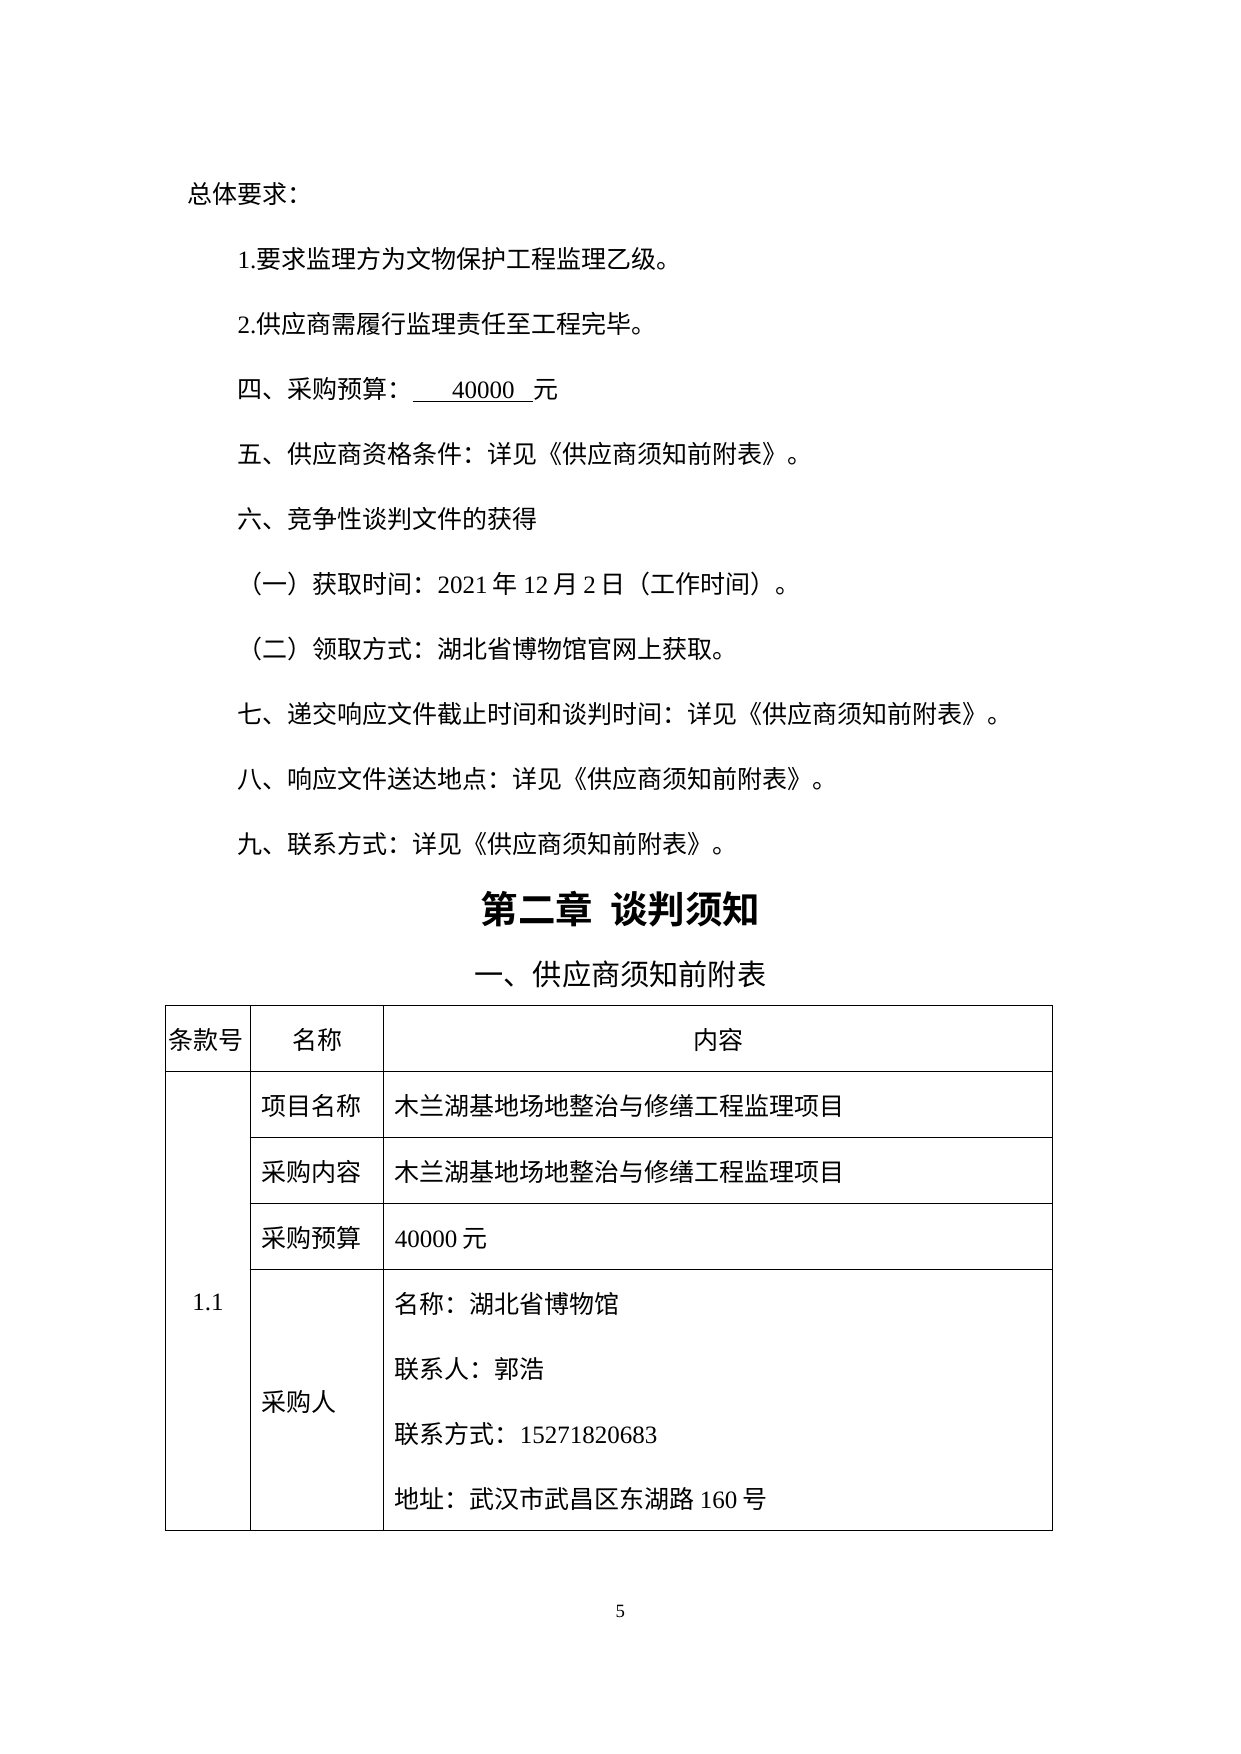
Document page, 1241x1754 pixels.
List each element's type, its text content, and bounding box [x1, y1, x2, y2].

text 第二章 谈判须知 [187, 875, 1053, 940]
table_cell 木兰湖基地场地整治与修缮工程监理项目 [384, 1138, 1052, 1203]
text 1.要求监理方为文物保护工程监理乙级。 [187, 225, 1053, 290]
text 2.供应商需履行监理责任至工程完毕。 [187, 290, 1053, 355]
text 九、联系方式：详见《供应商须知前附表》。 [187, 810, 1053, 875]
table_cell 采购内容 [251, 1138, 383, 1203]
table_header 内容 [384, 1006, 1052, 1071]
text 四、采购预算： 40000 元 [187, 355, 1053, 420]
text 八、响应文件送达地点：详见《供应商须知前附表》。 [187, 745, 1053, 810]
table_cell 木兰湖基地场地整治与修缮工程监理项目 [384, 1072, 1052, 1137]
text 一、供应商须知前附表 [187, 940, 1053, 1005]
table_cell 40000元 [384, 1204, 1052, 1269]
table_cell 项目名称 [251, 1072, 383, 1137]
text 五、供应商资格条件：详见《供应商须知前附表》。 [187, 420, 1053, 485]
text 六、竞争性谈判文件的获得 [187, 485, 1053, 550]
table_cell 采购人 [251, 1270, 383, 1530]
table_header 条款号 [166, 1006, 250, 1071]
table_cell 采购预算 [251, 1204, 383, 1269]
table_header 名称 [251, 1006, 383, 1071]
text （一）获取时间：2021年 12月2日（工作时间）。 [187, 550, 1053, 615]
text 七、递交响应文件截止时间和谈判时间：详见《供应商须知前附表》。 [187, 680, 1053, 745]
table_cell 名称：湖北省博物馆 联系人：郭浩 联系方式：15271820683 地址：武汉市武昌区东湖路160号 [384, 1270, 1052, 1530]
text （二）领取方式：湖北省博物馆官网上获取。 [187, 615, 1053, 680]
text 总体要求： [187, 160, 1053, 225]
table_cell 1.1 [166, 1072, 250, 1530]
